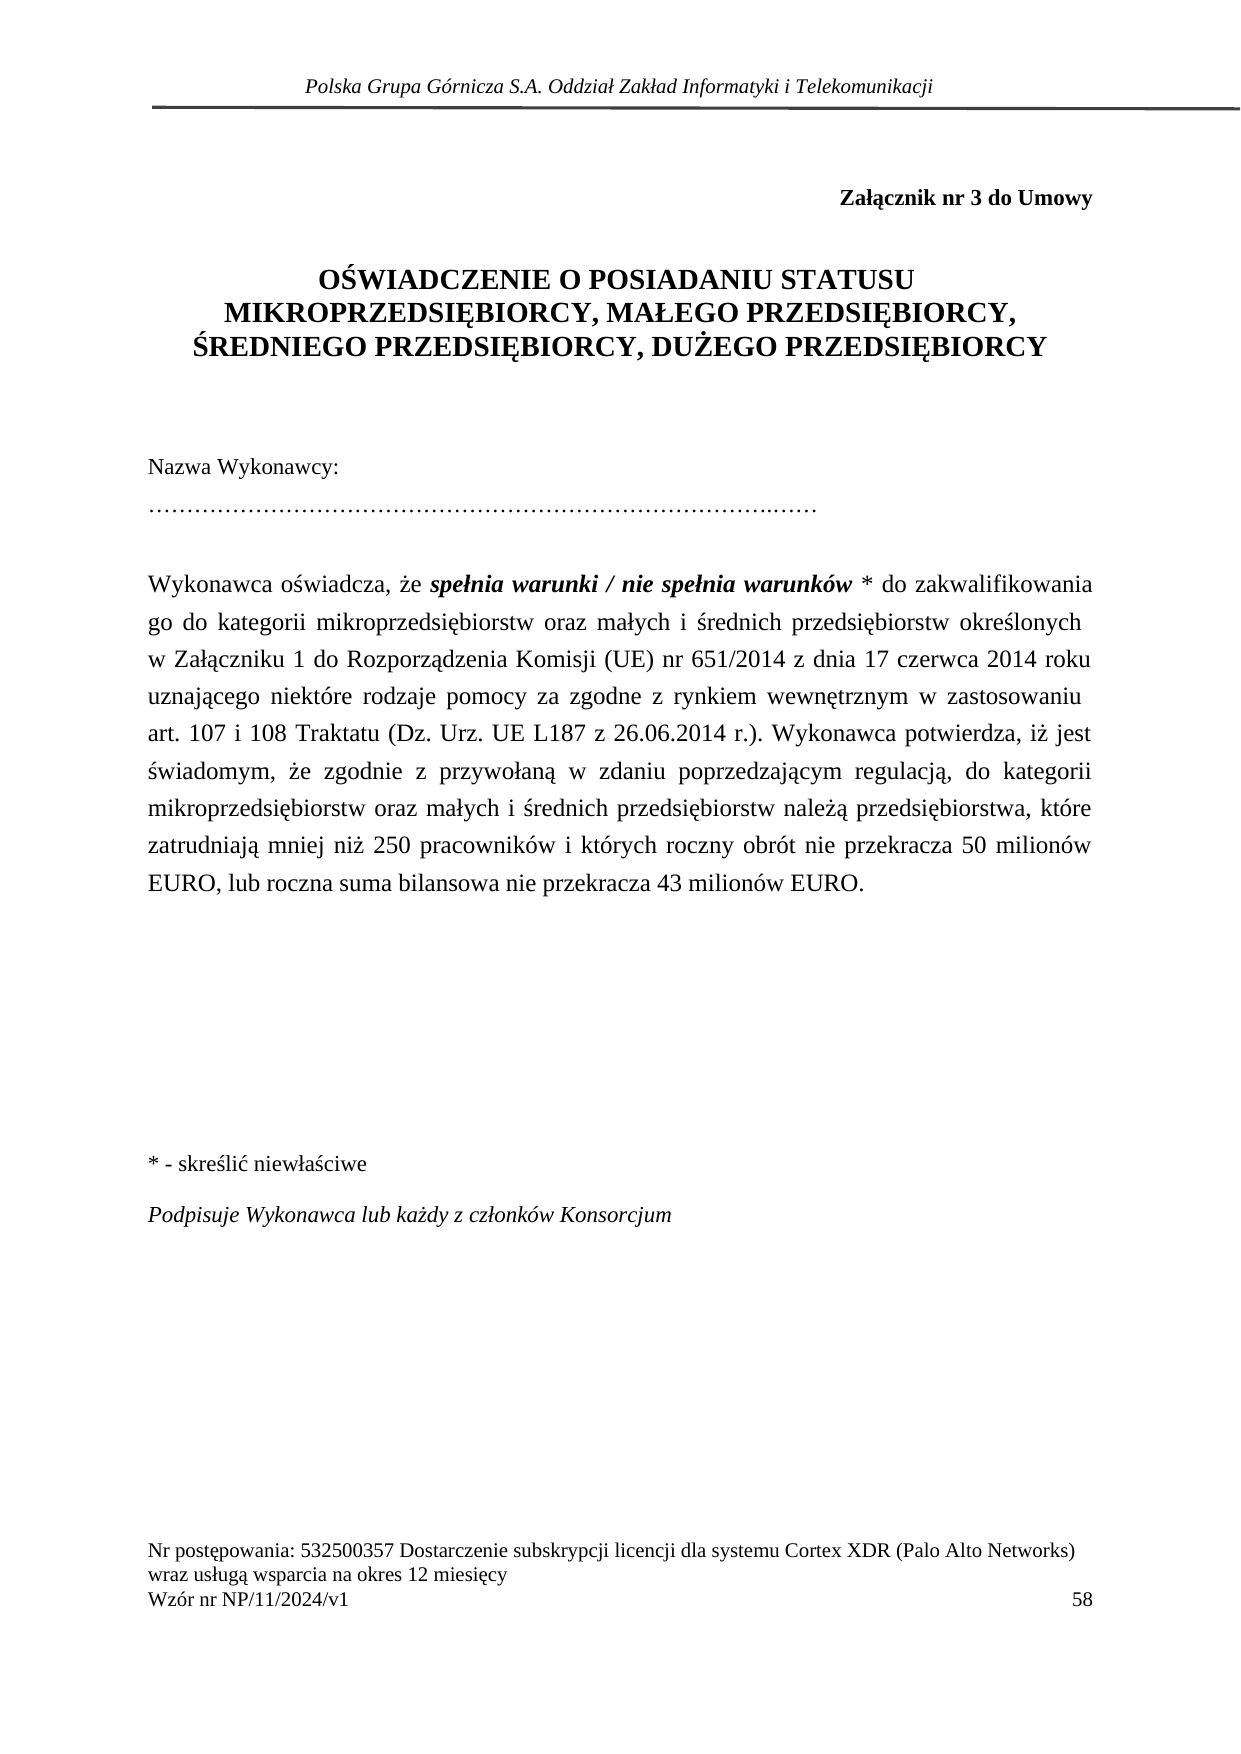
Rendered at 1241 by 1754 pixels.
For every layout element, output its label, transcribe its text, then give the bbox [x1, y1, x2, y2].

text * - skreślić niewłaściwe [148, 1151, 1093, 1177]
text Wykonawca oświadcza, że spełnia warunki / nie spełnia warunków * do zakwalifikowania go do kategorii mikroprzedsiębiorstw oraz małych i średnich przedsiębiorstw określonych w Załączniku 1 do Rozporządzenia Komisji (UE) nr 651/2014 z dnia 17 czerwca 2014 roku uznającego niektóre rodzaje pomocy za zgodne z rynkiem wewnętrznym w zastosowaniu art. 107 i 108 Traktatu (Dz. Urz. UE L187 z 26.06.2014 r.). Wykonawca potwierdza, iż jest świadomym, że zgodnie z przywołaną w zdaniu poprzedzającym regulacją, do kategorii mikroprzedsiębiorstw oraz małych i średnich przedsiębiorstw należą przedsiębiorstwa, które zatrudniają mniej niż 250 pracowników i których roczny obrót nie przekracza 50 milionów EURO, lub roczna suma bilansowa nie przekracza 43 milionów EURO. [148, 569, 1093, 896]
text OŚWIADCZENIE O POSIADANIU STATUSU MIKROPRZEDSIĘBIORCY, MAŁEGO PRZEDSIĘBIORCY, ŚREDNIEGO PRZEDSIĘBIORCY, DUŻEGO PRZEDSIĘBIORCY [148, 262, 1093, 362]
text Załącznik nr 3 do Umowy [148, 184, 1093, 211]
text Podpisuje Wykonawca lub każdy z członków Konsorcjum [148, 1201, 1093, 1227]
text ……………………………………………………………………….…… [148, 492, 1093, 518]
text Nazwa Wykonawcy: [148, 453, 1093, 479]
